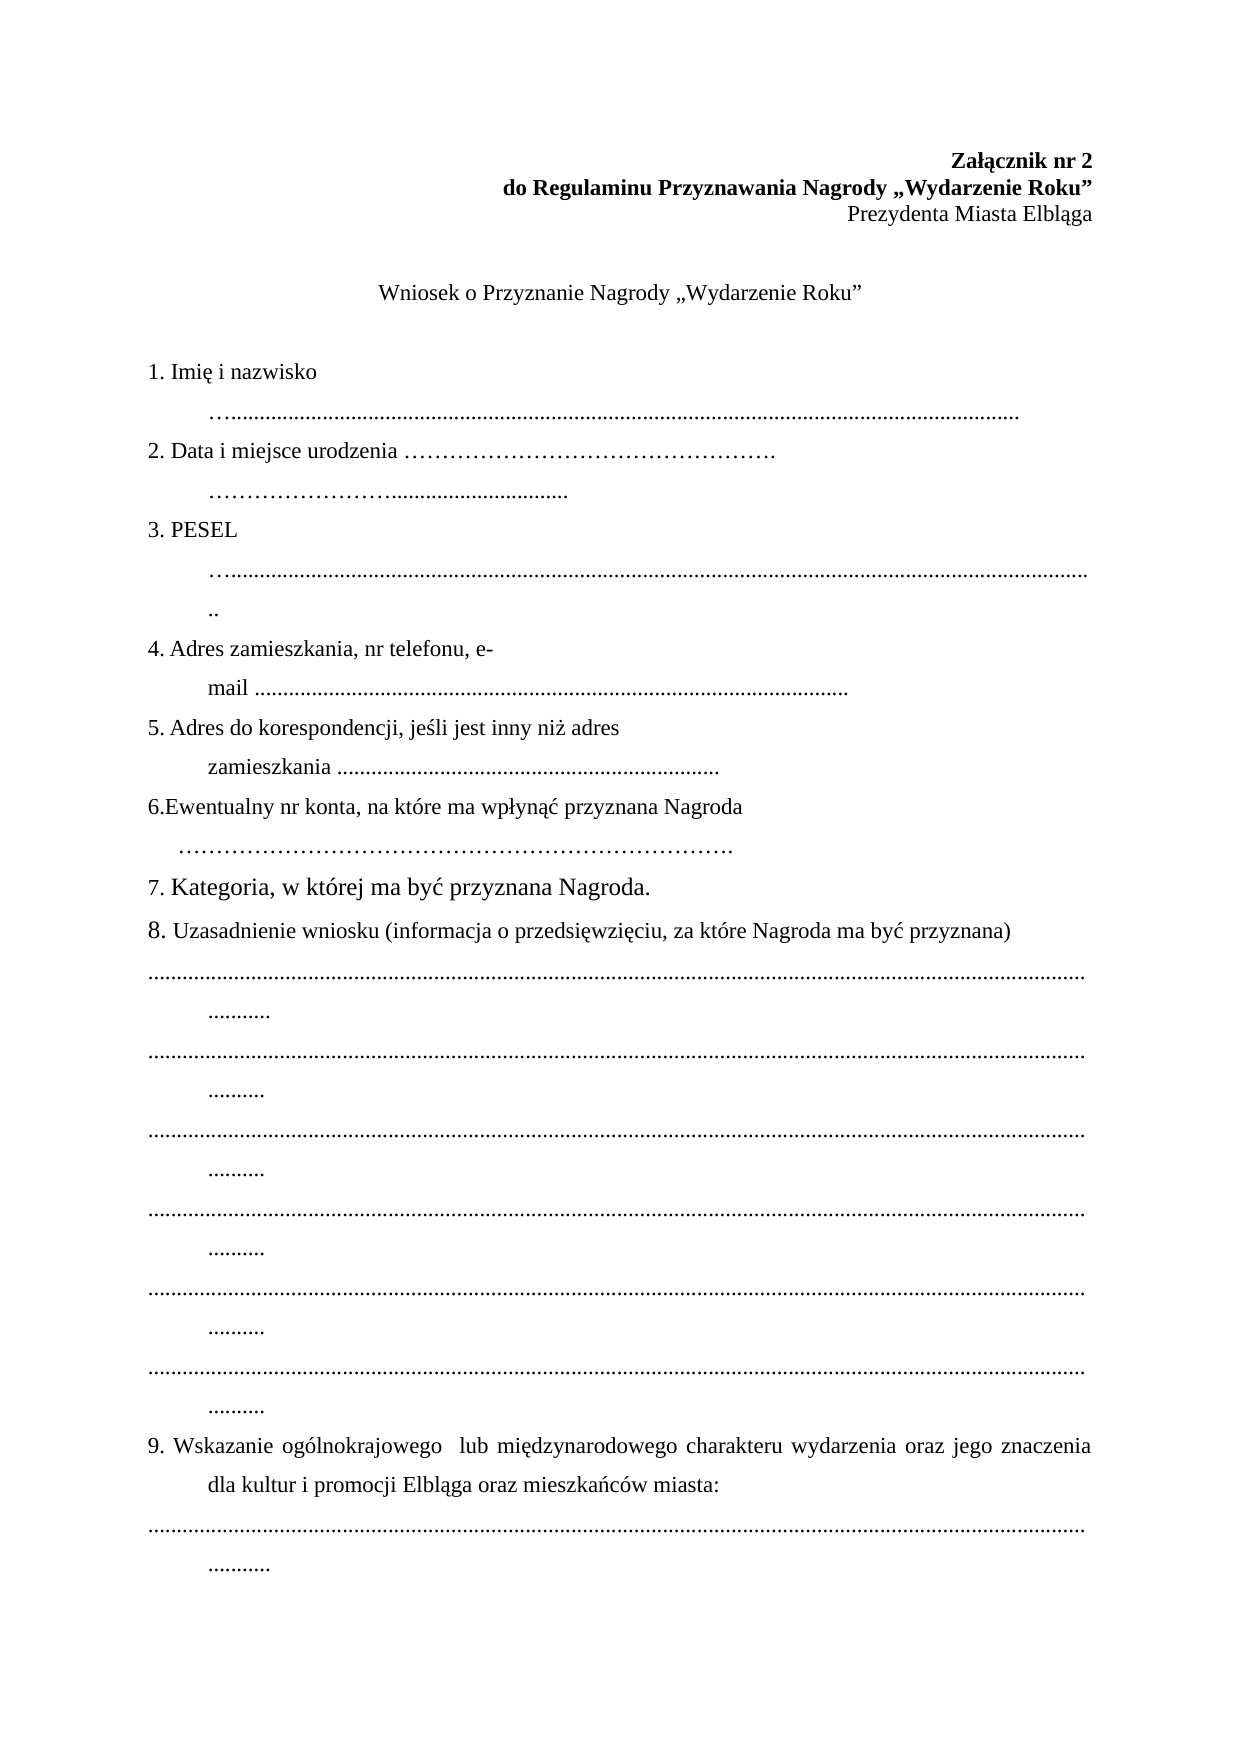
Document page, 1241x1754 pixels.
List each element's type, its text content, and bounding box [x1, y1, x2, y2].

list ............................................................................................................................................................................... [148, 958, 1093, 1024]
list 8. Uzasadnienie wniosku (informacja o przedsięwzięciu, za które Nagroda ma być przyznana) [148, 915, 1093, 943]
text Prezydenta Miasta Elbląga [148, 200, 1093, 227]
list 1. Imię i nazwisko ….......................................................................................................................................... [148, 358, 1093, 424]
list ............................................................................................................................................................................... [148, 1511, 1093, 1576]
list 6.Ewentualny nr konta, na które ma wpłynąć przyznana Nagroda ………………………………………………………………. [148, 793, 1093, 858]
list 5. Adres do korespondencji, jeśli jest inny niż adres zamieszkania ................................................................... [148, 714, 1093, 779]
list 9. Wskazanie ogólnokrajowego lub międzynarodowego charakteru wydarzenia oraz jego znaczenia dla kultur i promocji Elbląga oraz mieszkańców miasta: [148, 1432, 1093, 1497]
text Wniosek o Przyznanie Nagrody „Wydarzenie Roku” [148, 279, 1093, 306]
list 2. Data i miejsce urodzenia ………………………………………….……………………............................... [148, 437, 1093, 503]
list 3. PESEL …........................................................................................................................................................ [148, 516, 1093, 622]
list 7. Kategoria, w której ma być przyznana Nagroda. [148, 872, 1093, 900]
list 4. Adres zamieszkania, nr telefonu, e-mail ........................................................................................................ [148, 635, 1093, 701]
text Załącznik nr 2 [148, 148, 1093, 174]
text do Regulaminu Przyznawania Nagrody „Wydarzenie Roku” [148, 174, 1093, 200]
